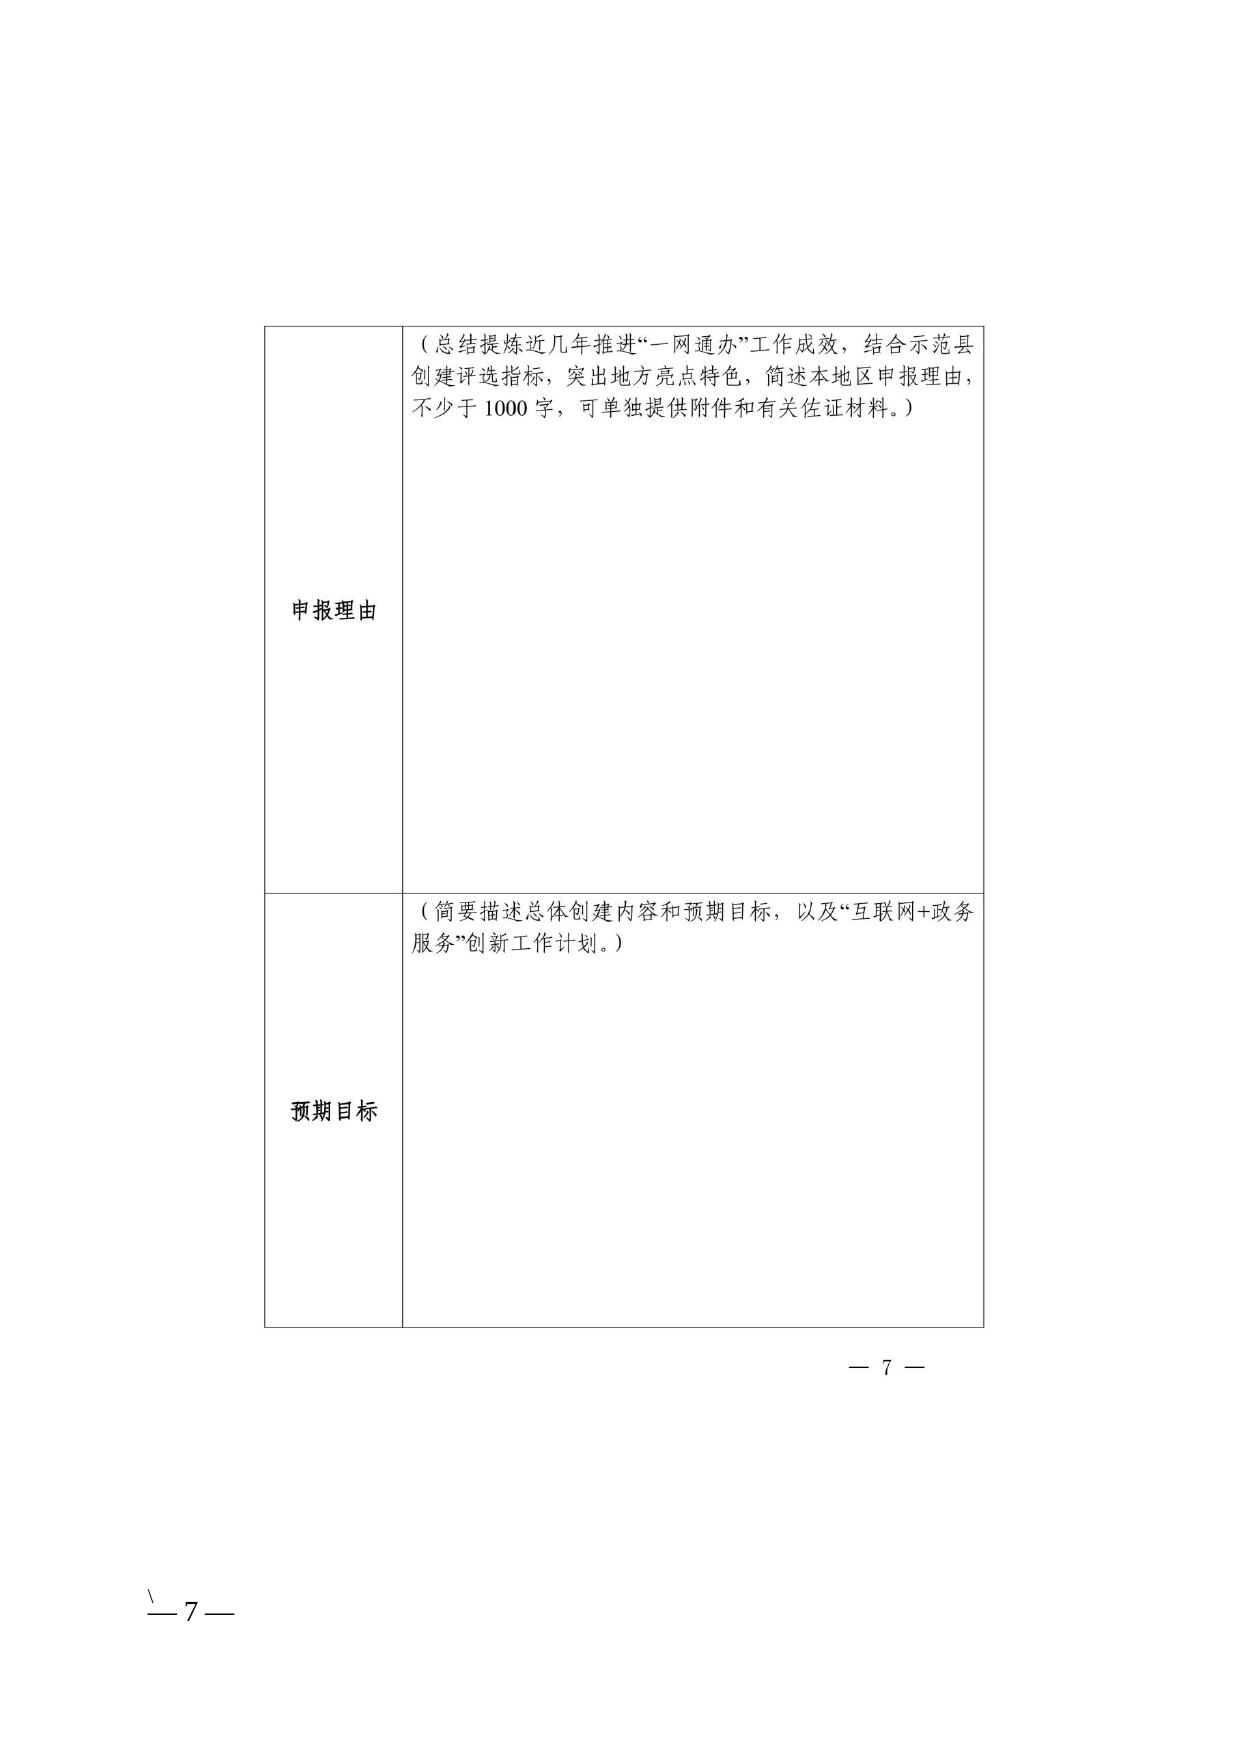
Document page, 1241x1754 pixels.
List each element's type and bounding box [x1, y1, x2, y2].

picture [147, 159, 1092, 1495]
